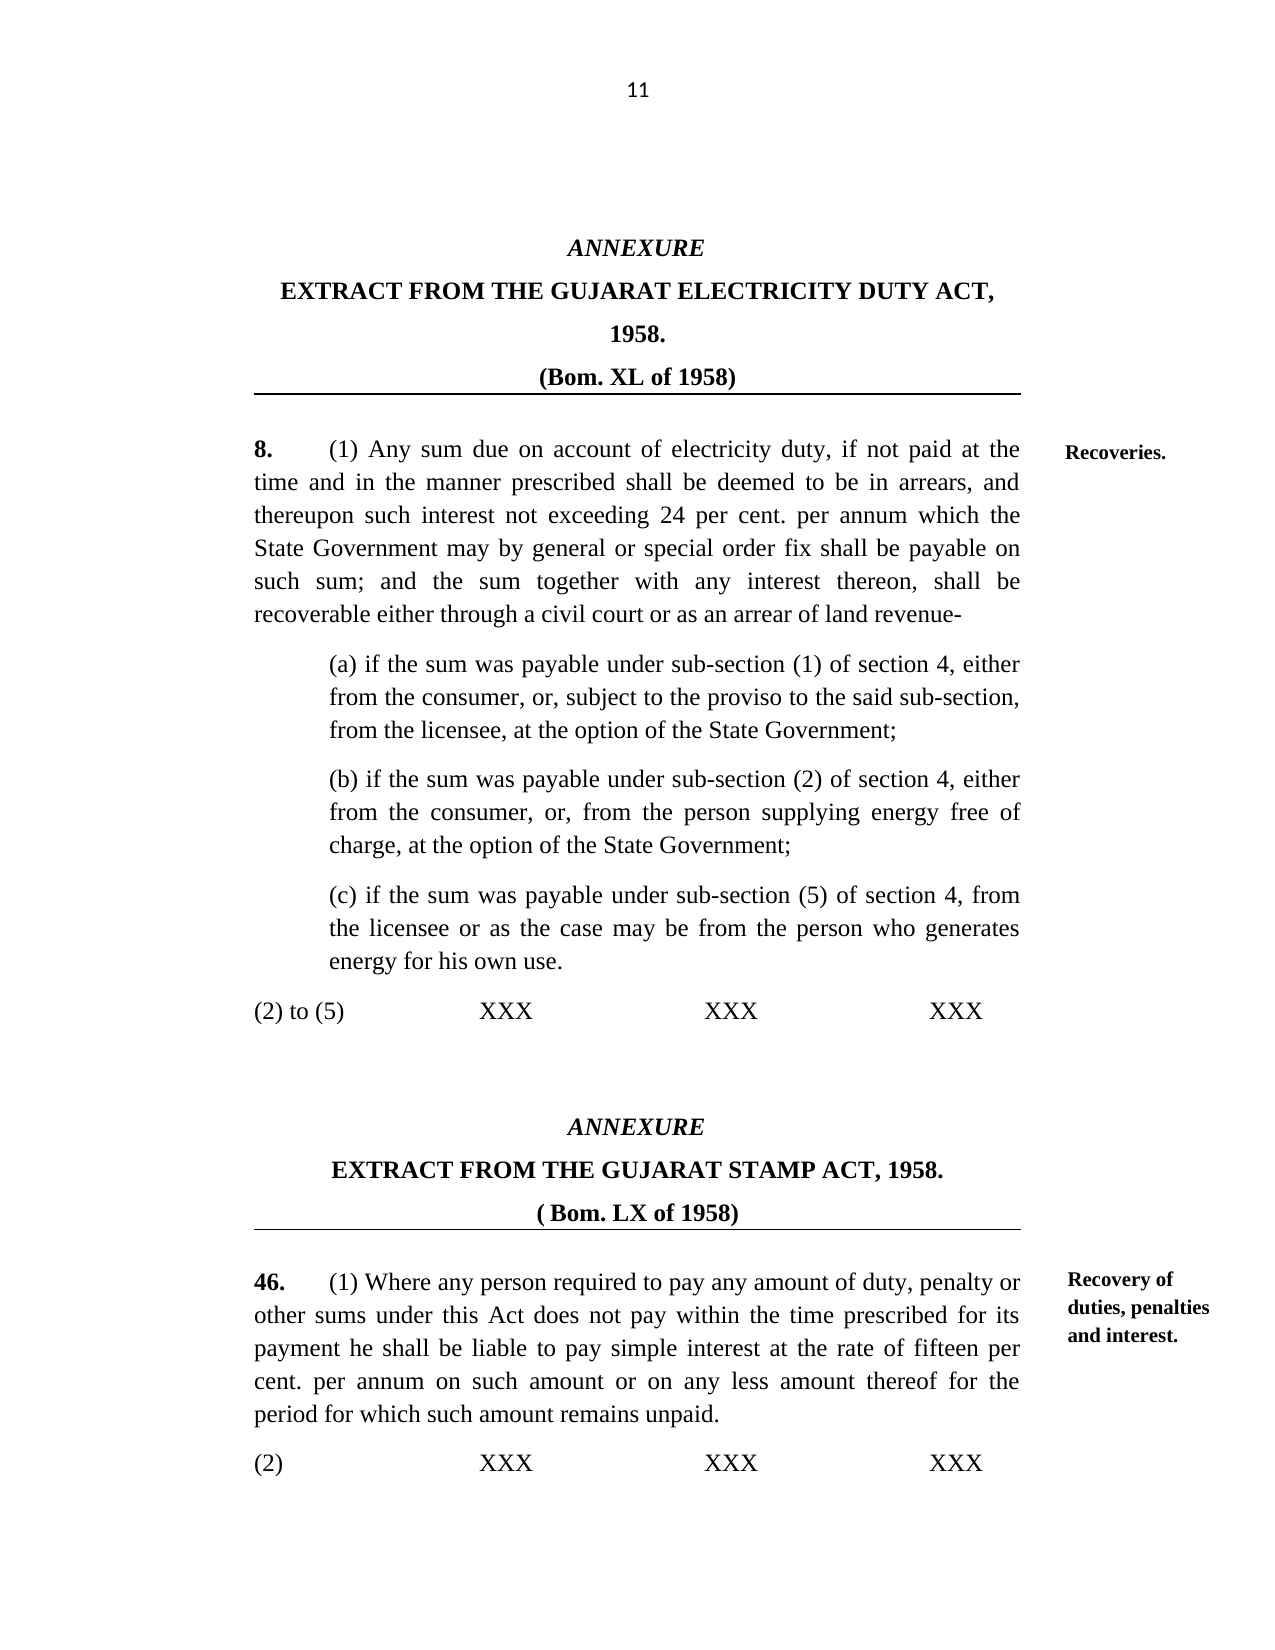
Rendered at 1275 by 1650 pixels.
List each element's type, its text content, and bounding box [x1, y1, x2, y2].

text 8. (1) Any sum due on account of electricity duty, if not paid at the time and in the manner prescribed shall be deemed to be in arrears, and thereupon such interest not exceeding 24 per cent. per annum which the State Government may by general or special order fix shall be payable on such sum; and the sum together with any interest thereon, shall be recoverable either through a civil court or as an arrear of land revenue- [254, 434, 1021, 628]
text EXTRACT FROM THE GUJARAT ELECTRICITY DUTY ACT, 1958. [254, 276, 1021, 348]
text (a) if the sum was payable under sub-section (1) of section 4, either from the consumer, or, subject to the proviso to the said sub-section, from the licensee, at the option of the State Government; [329, 649, 1021, 743]
text ANNEXURE [254, 189, 1021, 261]
text (2) to (5) XXX XXX XXX [254, 996, 1021, 1024]
text (Bom. XL of 1958) [254, 362, 1021, 393]
text (c) if the sum was payable under sub-section (5) of section 4, from the licensee or as the case may be from the person who generates energy for his own use. [329, 880, 1021, 975]
text (2) XXX XXX XXX [254, 1448, 1021, 1477]
text EXTRACT FROM THE GUJARAT STAMP ACT, 1958. [254, 1155, 1021, 1183]
text ( Bom. LX of 1958) [254, 1198, 1021, 1229]
text (b) if the sum was payable under sub-section (2) of section 4, either from the consumer, or, from the person supplying energy free of charge, at the option of the State Government; [329, 764, 1021, 859]
text ANNEXURE [254, 1112, 1021, 1140]
text 46. (1) Where any person required to pay any amount of duty, penalty or other sums under this Act does not pay within the time prescribed for its payment he shall be liable to pay simple interest at the rate of fifteen per cent. per annum on such amount or on any less amount thereof for the period for which such amount remains unpaid. [254, 1267, 1021, 1428]
